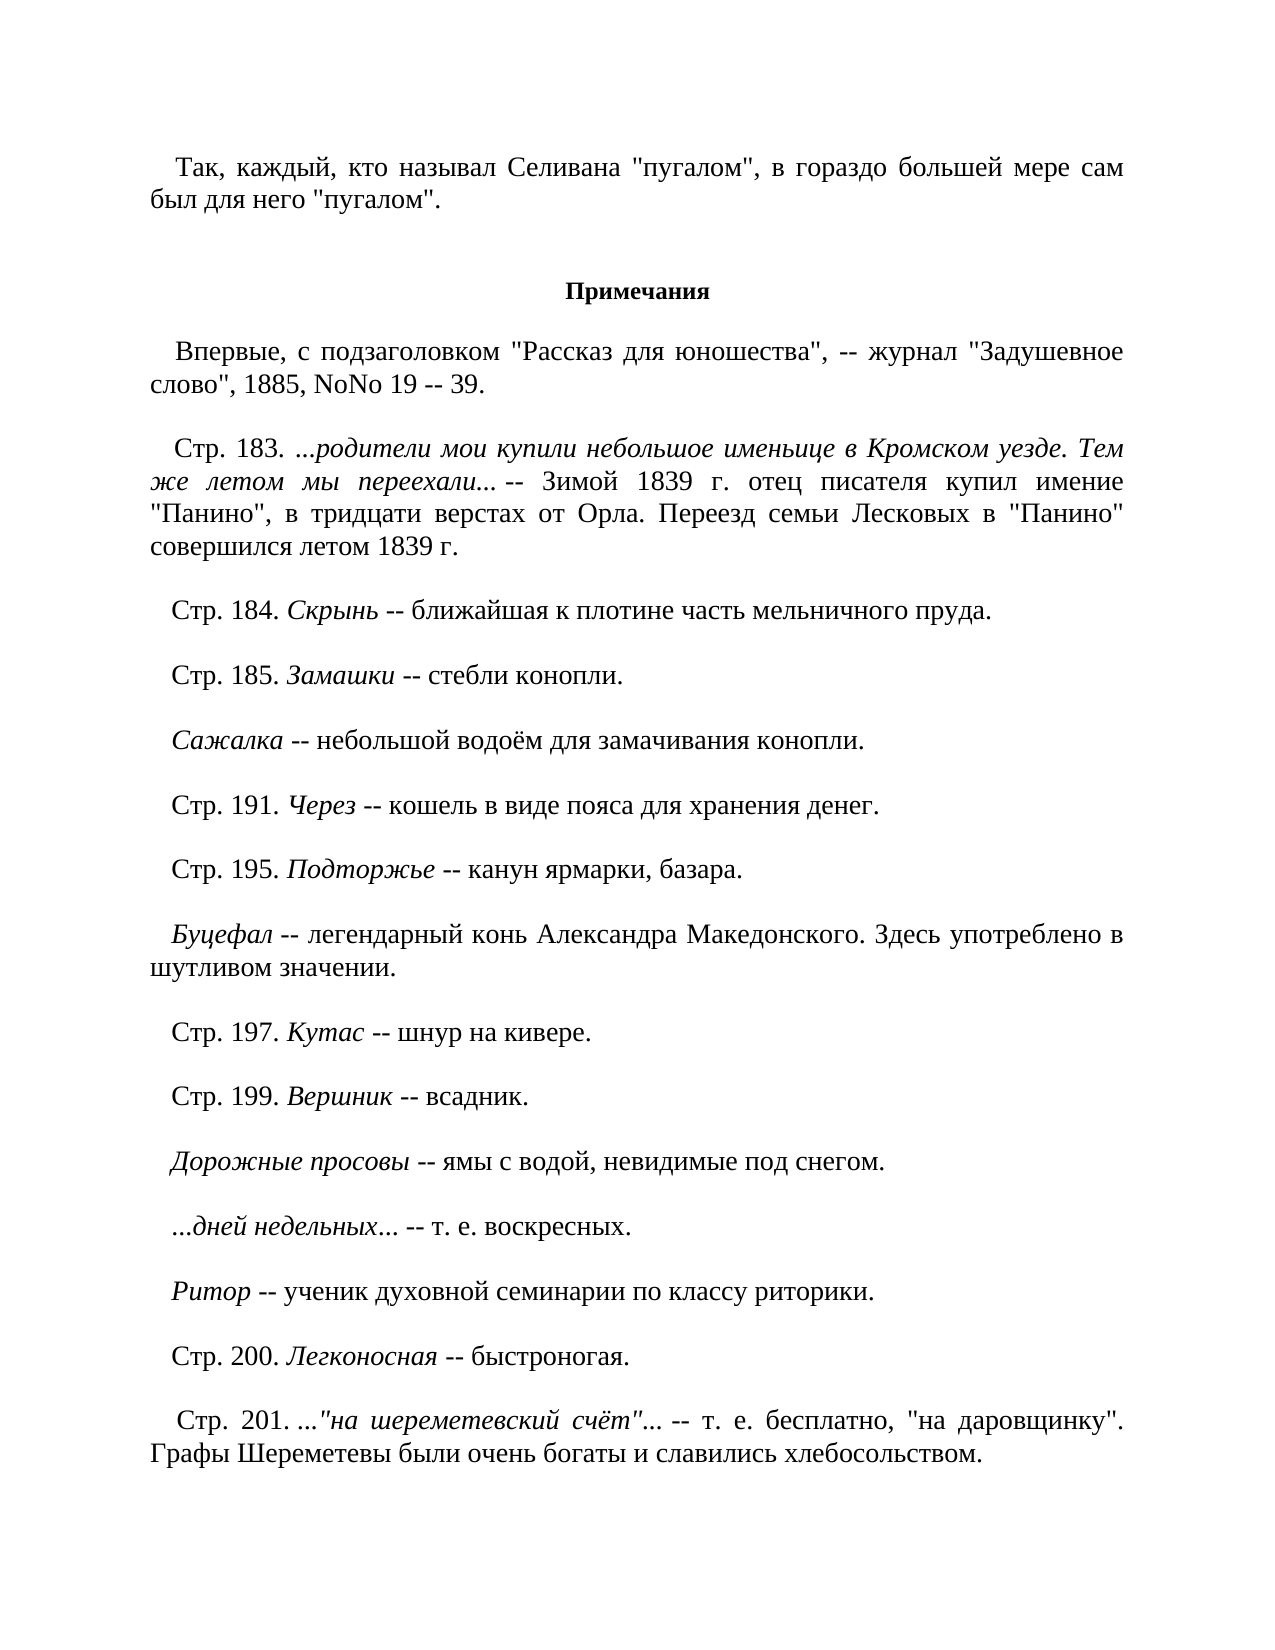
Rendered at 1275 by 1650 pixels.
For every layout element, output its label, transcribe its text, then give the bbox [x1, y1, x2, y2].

text Сажалка -- небольшой водоём для замачивания конопли. [150, 723, 1125, 755]
text Примечания [150, 276, 1125, 305]
text Впервые, с подзаголовком "Рассказ для юношества", -- журнал "Задушевное слово", 1885, NoNo 19 -- 39. [150, 334, 1125, 399]
text Буцефал -- легендарный конь Александра Македонского. Здесь употреблено в шутливом значении. [150, 917, 1125, 982]
text ...дней недельных... -- т. е. воскресных. [150, 1209, 1125, 1241]
text Ритор -- ученик духовной семинарии по классу риторики. [150, 1274, 1125, 1306]
text Стр. 195. Подторжье -- канун ярмарки, базара. [150, 853, 1125, 885]
text Стр. 197. Кутас -- шнур на кивере. [150, 1014, 1125, 1047]
text Так, каждый, кто называл Селивана "пугалом", в гораздо большей мере сам был для него "пугалом". [150, 150, 1125, 215]
text Стр. 183. ...родители мои купили небольшое именьице в Кромском уезде. Тем же летом мы переехали... -- Зимой 1839 г. отец писателя купил имение "Панино", в тридцати верстах от Орла. Переезд семьи Лесковых в "Панино" совершился летом 1839 г. [150, 431, 1125, 561]
text Стр. 199. Вершник -- всадник. [150, 1079, 1125, 1112]
text Стр. 201. ..."на шереметевский счёт"... -- т. е. бесплатно, "на даровщинку". Графы Шереметевы были очень богаты и славились хлебосольством. [150, 1403, 1125, 1468]
text Стр. 191. Через -- кошель в виде пояса для хранения денег. [150, 788, 1125, 820]
text Стр. 184. Скрынь -- ближайшая к плотине часть мельничного пруда. [150, 593, 1125, 626]
text Стр. 200. Легконосная -- быстроногая. [150, 1338, 1125, 1371]
text Стр. 185. Замашки -- стебли конопли. [150, 658, 1125, 691]
text Дорожные просовы -- ямы с водой, невидимые под снегом. [150, 1144, 1125, 1177]
